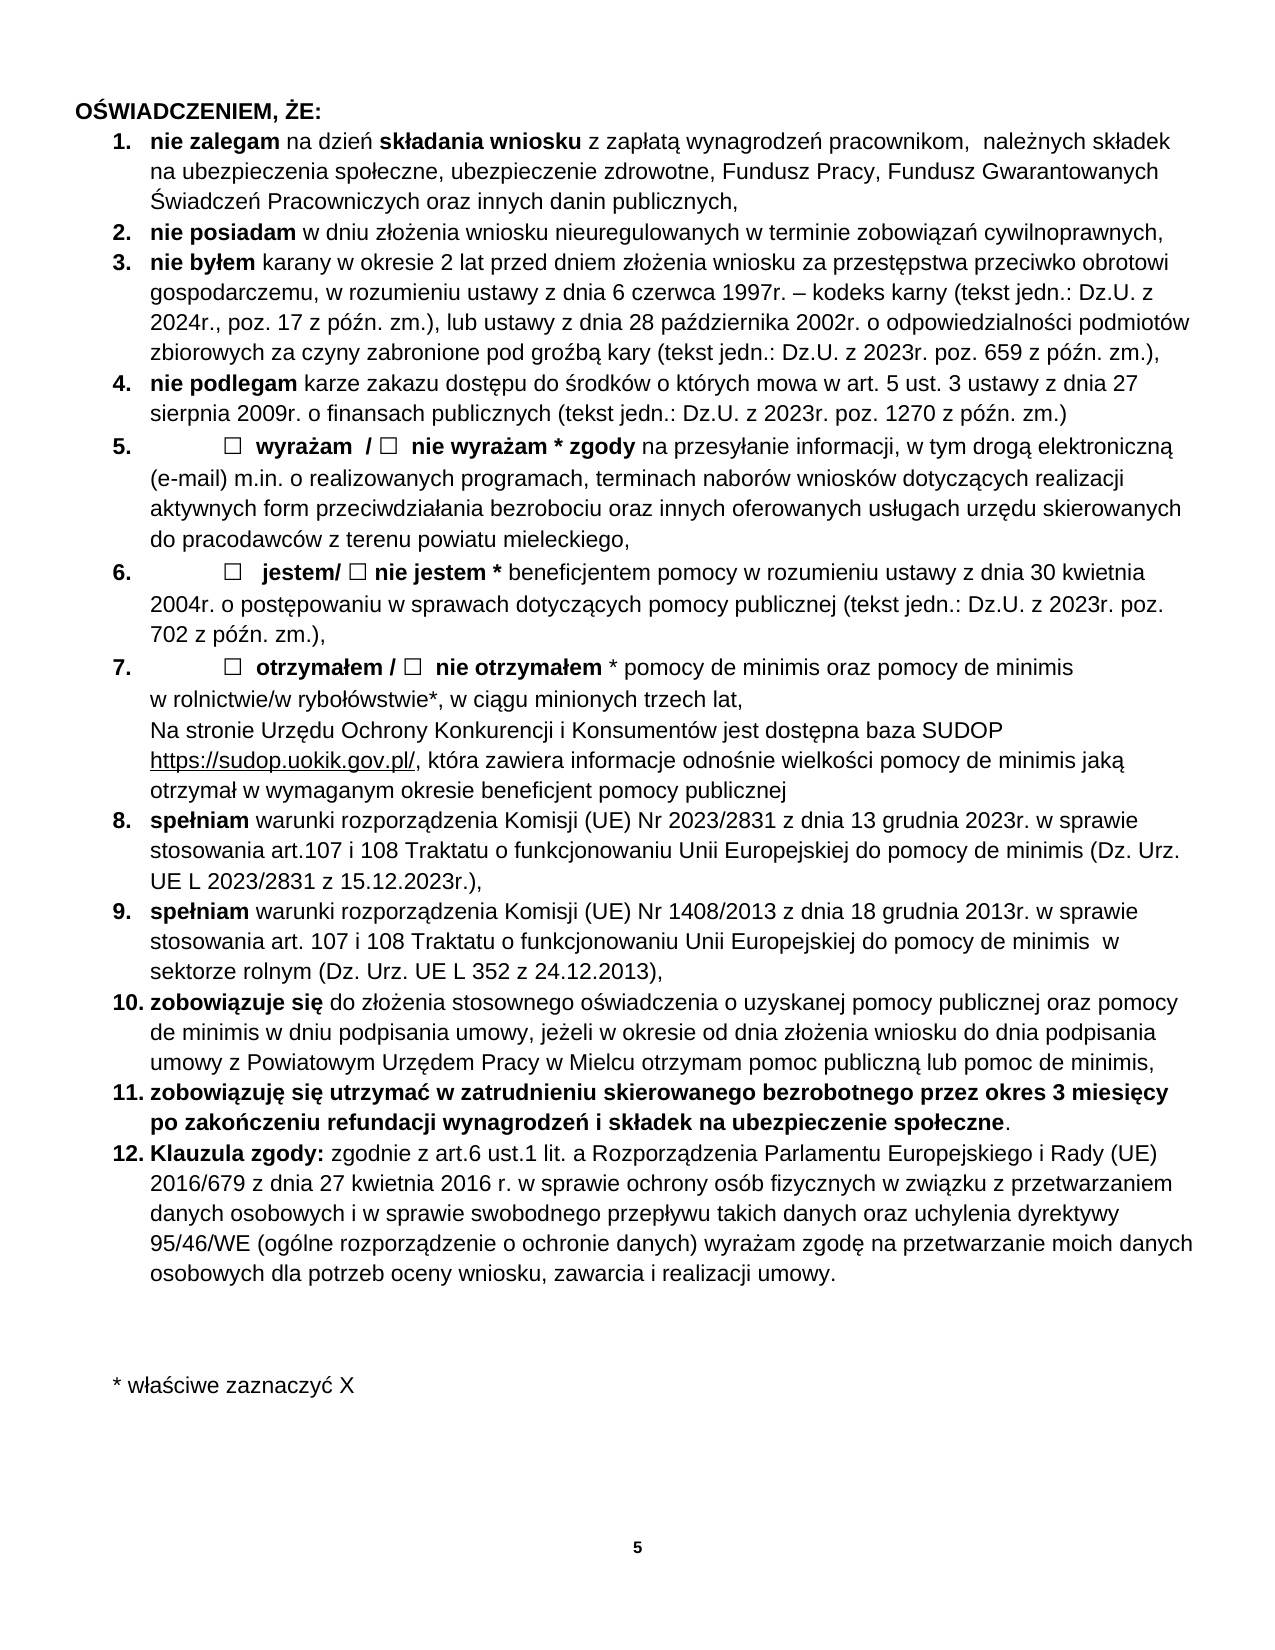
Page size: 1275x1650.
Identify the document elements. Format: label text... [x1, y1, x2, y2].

list nie posiadam w dniu złożenia wniosku nieuregulowanych w terminie zobowiązań cywilnoprawnych, [112, 218, 1200, 245]
list Klauzula zgody: zgodnie z art.6 ust.1 lit. a Rozporządzenia Parlamentu Europejskiego i Rady (UE) 2016/679 z dnia 27 kwietnia 2016 r. w sprawie ochrony osób fizycznych w związku z przetwarzaniem danych osobowych i w sprawie swobodnego przepływu takich danych oraz uchylenia dyrektywy 95/46/WE (ogólne rozporządzenie o ochronie danych) wyrażam zgodę na przetwarzanie moich danych osobowych dla potrzeb oceny wniosku, zawarcia i realizacji umowy. [112, 1139, 1200, 1287]
text * właściwe zaznaczyć X [75, 1372, 1200, 1398]
list otrzymałem / nie otrzymałem * pomocy de minimis oraz pomocy de minimis w rolnictwie/w rybołówstwie*, w ciągu minionych trzech lat, [112, 651, 1200, 713]
list spełniam warunki rozporządzenia Komisji (UE) Nr 2023/2831 z dnia 13 grudnia 2023r. w sprawie stosowania art.107 i 108 Traktatu o funkcjonowaniu Unii Europejskiej do pomocy de minimis (Dz. Urz. UE L 2023/2831 z 15.12.2023r.), [112, 807, 1200, 894]
list nie byłem karany w okresie 2 lat przed dniem złożenia wniosku za przestępstwa przeciwko obrotowi gospodarczemu, w rozumieniu ustawy z dnia 6 czerwca 1997r. – kodeks karny (tekst jedn.: Dz.U. z 2024r., poz. 17 z późn. zm.), lub ustawy z dnia 28 października 2002r. o odpowiedzialności podmiotów zbiorowych za czyny zabronione pod groźbą kary (tekst jedn.: Dz.U. z 2023r. poz. 659 z późn. zm.), [112, 249, 1200, 366]
list zobowiązuję się utrzymać w zatrudnieniu skierowanego bezrobotnego przez okres 3 miesięcy po zakończeniu refundacji wynagrodzeń i składek na ubezpieczenie społeczne. [112, 1079, 1200, 1136]
list jestem/ nie jestem * beneficjentem pomocy w rozumieniu ustawy z dnia 30 kwietnia 2004r. o postępowaniu w sprawach dotyczących pomocy publicznej (tekst jedn.: Dz.U. z 2023r. poz. 702 z późn. zm.), [112, 556, 1200, 647]
list zobowiązuje się do złożenia stosownego oświadczenia o uzyskanej pomocy publicznej oraz pomocy de minimis w dniu podpisania umowy, jeżeli w okresie od dnia złożenia wniosku do dnia podpisania umowy z Powiatowym Urzędem Pracy w Mielcu otrzymam pomoc publiczną lub pomoc de minimis, [112, 988, 1200, 1075]
list nie podlegam karze zakazu dostępu do środków o których mowa w art. 5 ust. 3 ustawy z dnia 27 sierpnia 2009r. o finansach publicznych (tekst jedn.: Dz.U. z 2023r. poz. 1270 z późn. zm.) [112, 369, 1200, 426]
list wyrażam / nie wyrażam * zgody na przesyłanie informacji, w tym drogą elektroniczną (e-mail) m.in. o realizowanych programach, terminach naborów wniosków dotyczących realizacji aktywnych form przeciwdziałania bezrobociu oraz innych oferowanych usługach urzędu skierowanych do pracodawców z terenu powiatu mieleckiego, [112, 430, 1200, 552]
list nie zalegam na dzień składania wniosku z zapłatą wynagrodzeń pracownikom, należnych składek na ubezpieczenia społeczne, ubezpieczenie zdrowotne, Fundusz Pracy, Fundusz Gwarantowanych Świadczeń Pracowniczych oraz innych danin publicznych, [112, 128, 1200, 215]
text OŚWIADCZENIEM, ŻE: [75, 98, 1200, 124]
list Na stronie Urzędu Ochrony Konkurencji i Konsumentów jest dostępna baza SUDOP https://sudop.uokik.gov.pl/, która zawiera informacje odnośnie wielkości pomocy de minimis jaką otrzymał w wymaganym okresie beneficjent pomocy publicznej [150, 717, 1200, 803]
list spełniam warunki rozporządzenia Komisji (UE) Nr 1408/2013 z dnia 18 grudnia 2013r. w sprawie stosowania art. 107 i 108 Traktatu o funkcjonowaniu Unii Europejskiej do pomocy de minimis w sektorze rolnym (Dz. Urz. UE L 352 z 24.12.2013), [112, 898, 1200, 984]
